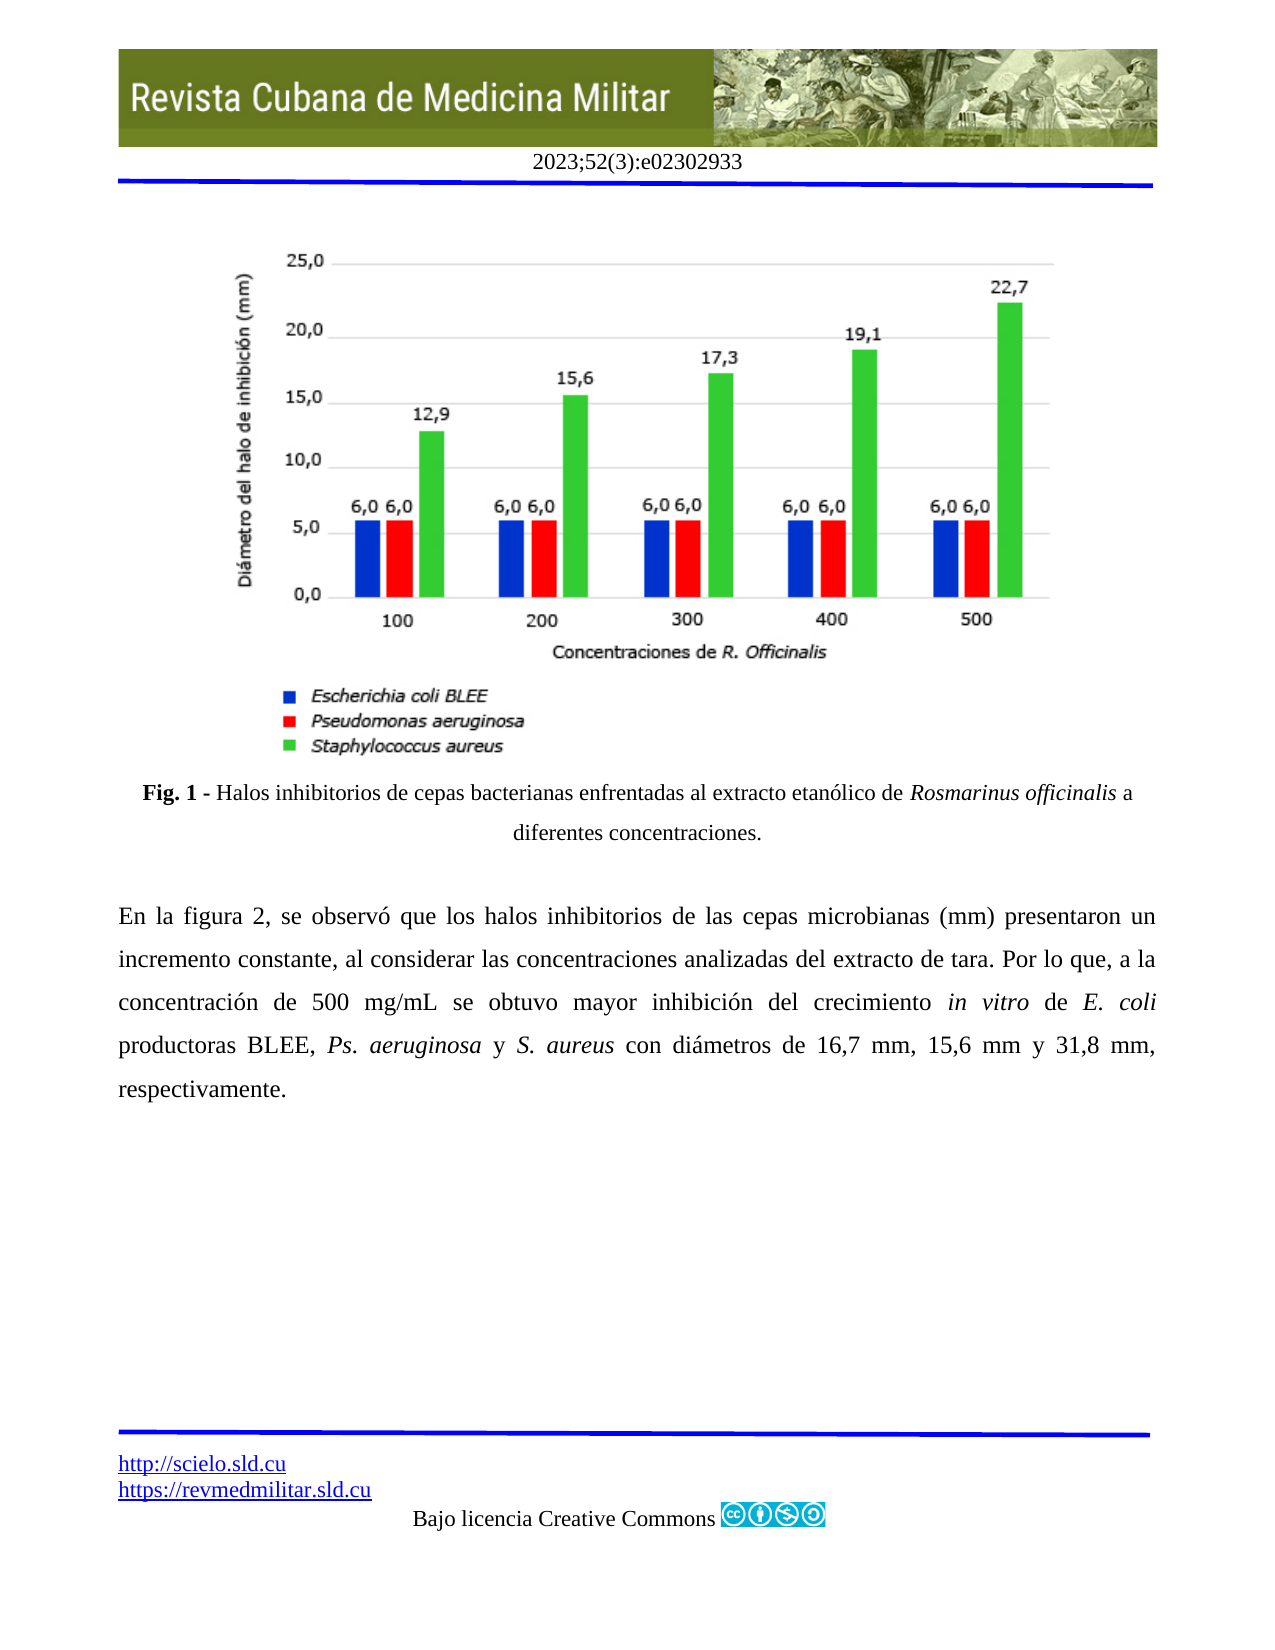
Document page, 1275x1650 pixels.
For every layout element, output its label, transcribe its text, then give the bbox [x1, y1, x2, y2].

text En la figura 2, se observó que los halos inhibitorios de las cepas microbianas (mm) presentaron un incremento constante, al considerar las concentraciones analizadas del extracto de tara. Por lo que, a la concentración de 500 mg/mL se obtuvo mayor inhibición del crecimiento in vitro de E. coli productoras BLEE, Ps. aeruginosa y S. aureus con diámetros de 16,7 mm, 15,6 mm y 31,8 mm, respectivamente. [118, 901, 1157, 1102]
picture [118, 49, 1158, 147]
text Fig. 1 - Halos inhibitorios de cepas bacterianas enfrentadas al extracto etanólico de Rosmarinus officinalis a diferentes concentraciones. [118, 779, 1157, 845]
picture [221, 246, 1054, 765]
picture [720, 1502, 826, 1527]
